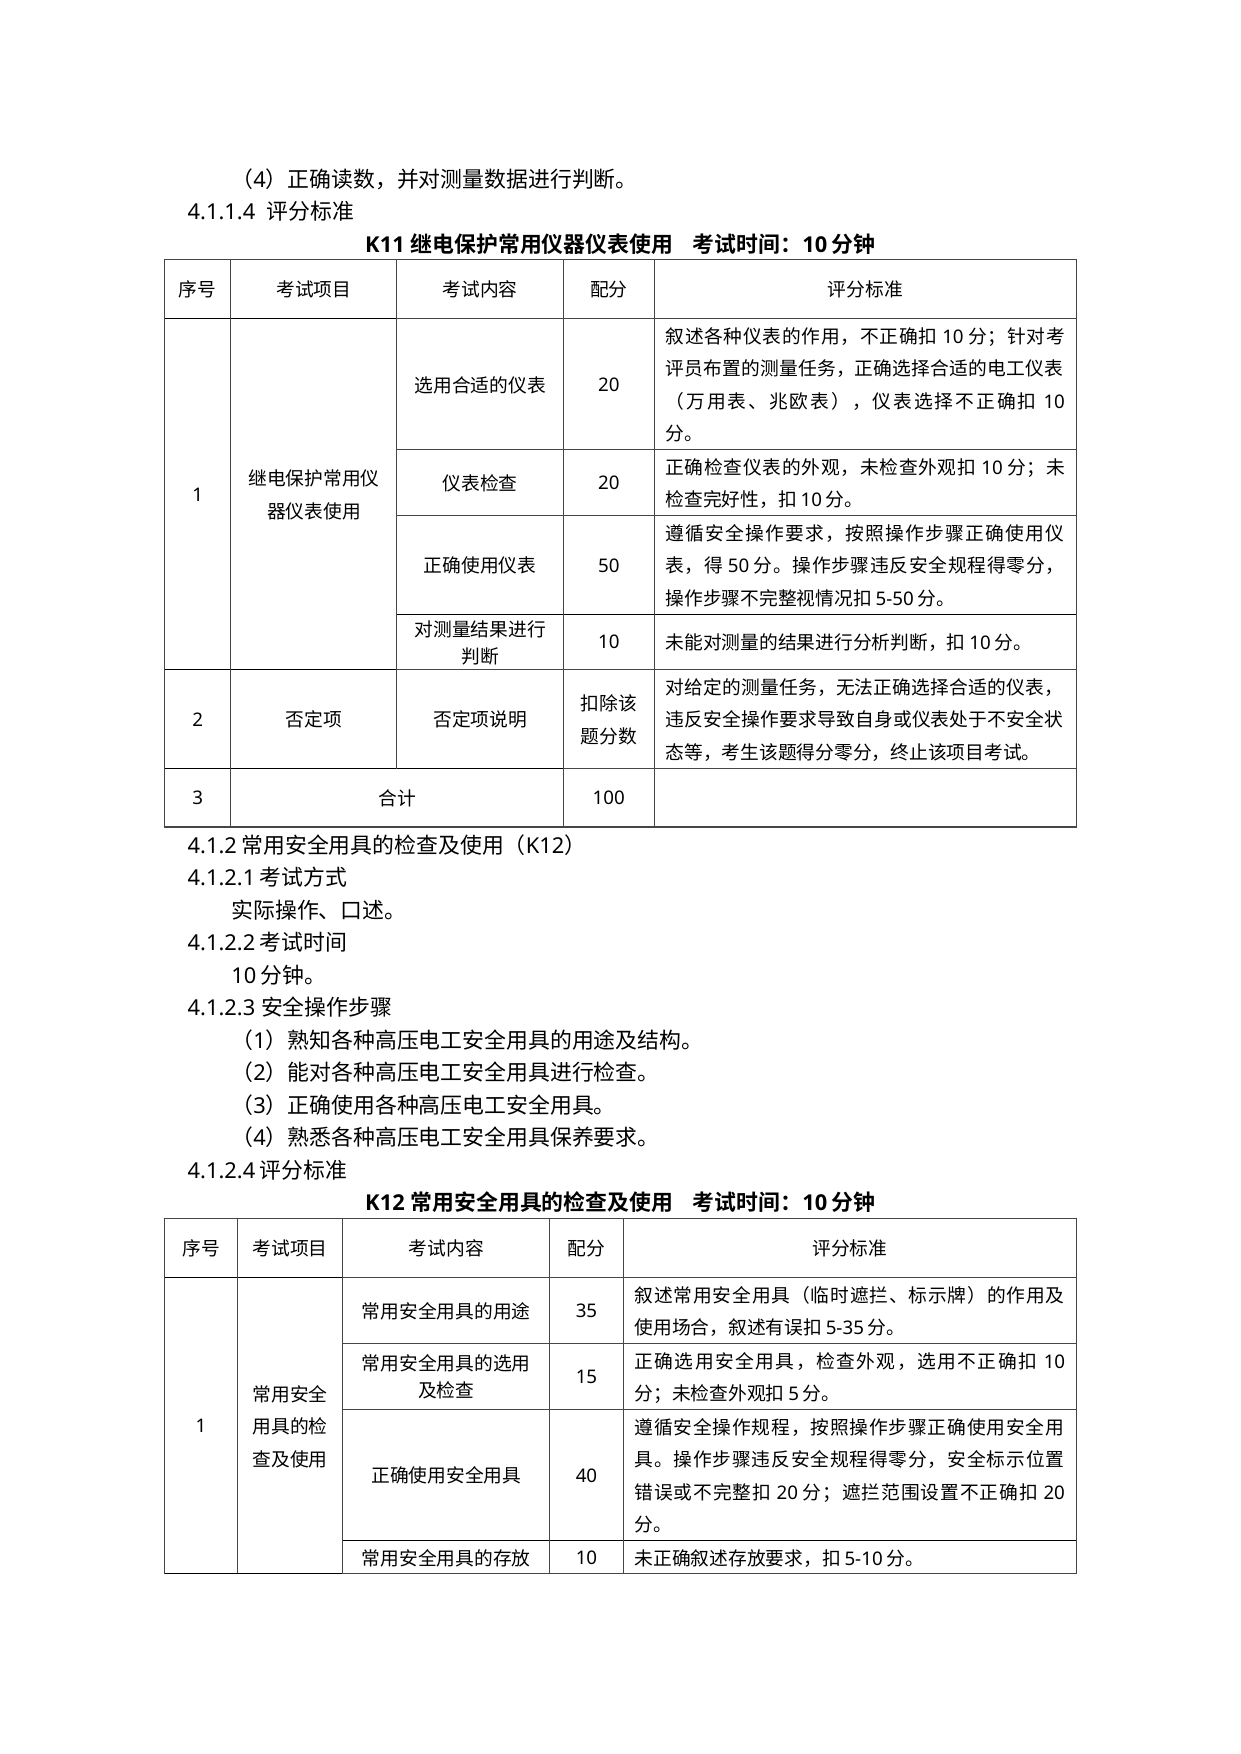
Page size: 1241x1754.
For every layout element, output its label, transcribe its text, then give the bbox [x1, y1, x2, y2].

table_cell 20 [564, 450, 654, 515]
table_cell 未能对测量的结果进行分析判断，扣10分。 [655, 615, 1076, 669]
table_cell 35 [550, 1278, 623, 1343]
table_cell 50 [564, 516, 654, 613]
table_cell 2 [165, 670, 230, 767]
table_cell 1 [165, 1278, 237, 1573]
table_cell 100 [564, 769, 654, 826]
table_cell 继电保护常用仪器仪表使用 [231, 319, 396, 669]
table_header 序号 [165, 1219, 237, 1277]
table_cell 未正确叙述存放要求，扣5-10分。 [624, 1541, 1076, 1573]
table_cell 20 [564, 319, 654, 449]
table_cell 正确使用仪表 [397, 516, 563, 613]
table_cell 对给定的测量任务，无法正确选择合适的仪表，违反安全操作要求导致自身或仪表处于不安全状态等，考生该题得分零分，终止该项目考试。 [655, 670, 1076, 767]
table_cell 否定项 [231, 670, 396, 767]
table_cell 遵循安全操作规程，按照操作步骤正确使用安全用具。操作步骤违反安全规程得零分，安全标示位置错误或不完整扣20分；遮拦范围设置不正确扣20分。 [624, 1410, 1076, 1540]
table_header 配分 [564, 260, 654, 318]
table_cell 合计 [231, 769, 563, 826]
text 10分钟。 [187, 957, 1053, 990]
table_header 考试内容 [397, 260, 563, 318]
text 4.1.2常用安全用具的检查及使用（K12） [187, 828, 1053, 860]
table_cell 遵循安全操作要求，按照操作步骤正确使用仪表，得50分。操作步骤违反安全规程得零分，操作步骤不完整视情况扣5-50分。 [655, 516, 1076, 613]
table_header 考试内容 [343, 1219, 549, 1277]
table_cell 仪表检查 [397, 450, 563, 515]
text （4）正确读数，并对测量数据进行判断。 [187, 162, 1053, 194]
text 实际操作、口述。 [187, 892, 1053, 925]
text K12 常用安全用具的检查及使用 考试时间：10分钟 [187, 1185, 1053, 1217]
table_cell 正确使用安全用具 [343, 1410, 549, 1540]
table_header 考试项目 [231, 260, 396, 318]
table_cell 扣除该题分数 [564, 670, 654, 767]
table_cell 选用合适的仪表 [397, 319, 563, 449]
table_cell 否定项说明 [397, 670, 563, 767]
text （2）能对各种高压电工安全用具进行检查。 [187, 1055, 1053, 1087]
text 4.1.2.4评分标准 [187, 1152, 1053, 1185]
table_cell 常用安全用具的存放 [343, 1541, 549, 1573]
text 4.1.2.1考试方式 [187, 860, 1053, 892]
table_cell 1 [165, 319, 230, 669]
table_header 评分标准 [655, 260, 1076, 318]
table_cell 常用安全用具的选用及检查 [343, 1344, 549, 1409]
text 4.1.2.2考试时间 [187, 925, 1053, 957]
table_cell 3 [165, 769, 230, 826]
table_cell 10 [550, 1541, 623, 1573]
text （3）正确使用各种高压电工安全用具。 [187, 1087, 1053, 1120]
table_header 序号 [165, 260, 230, 318]
table_cell 正确检查仪表的外观，未检查外观扣10分；未检查完好性，扣10分。 [655, 450, 1076, 515]
table_cell 常用安全用具的检查及使用 [238, 1278, 342, 1573]
table_header 配分 [550, 1219, 623, 1277]
text （1）熟知各种高压电工安全用具的用途及结构。 [187, 1022, 1053, 1055]
table_cell 40 [550, 1410, 623, 1540]
text K11 继电保护常用仪器仪表使用 考试时间：10分钟 [187, 226, 1053, 259]
table_cell 15 [550, 1344, 623, 1409]
text 4.1.1.4 评分标准 [187, 194, 1053, 226]
table_cell [655, 769, 1076, 826]
text 4.1.2.3 安全操作步骤 [187, 990, 1053, 1022]
text （4）熟悉各种高压电工安全用具保养要求。 [187, 1120, 1053, 1152]
table_cell 对测量结果进行判断 [397, 615, 563, 669]
table_cell 叙述常用安全用具（临时遮拦、标示牌）的作用及使用场合，叙述有误扣5-35分。 [624, 1278, 1076, 1343]
table_cell 10 [564, 615, 654, 669]
table_header 评分标准 [624, 1219, 1076, 1277]
table_cell 正确选用安全用具，检查外观，选用不正确扣10分；未检查外观扣5分。 [624, 1344, 1076, 1409]
table_header 考试项目 [238, 1219, 342, 1277]
table_cell 叙述各种仪表的作用，不正确扣10分；针对考评员布置的测量任务，正确选择合适的电工仪表（万用表、兆欧表），仪表选择不正确扣10分。 [655, 319, 1076, 449]
table_cell 常用安全用具的用途 [343, 1278, 549, 1343]
